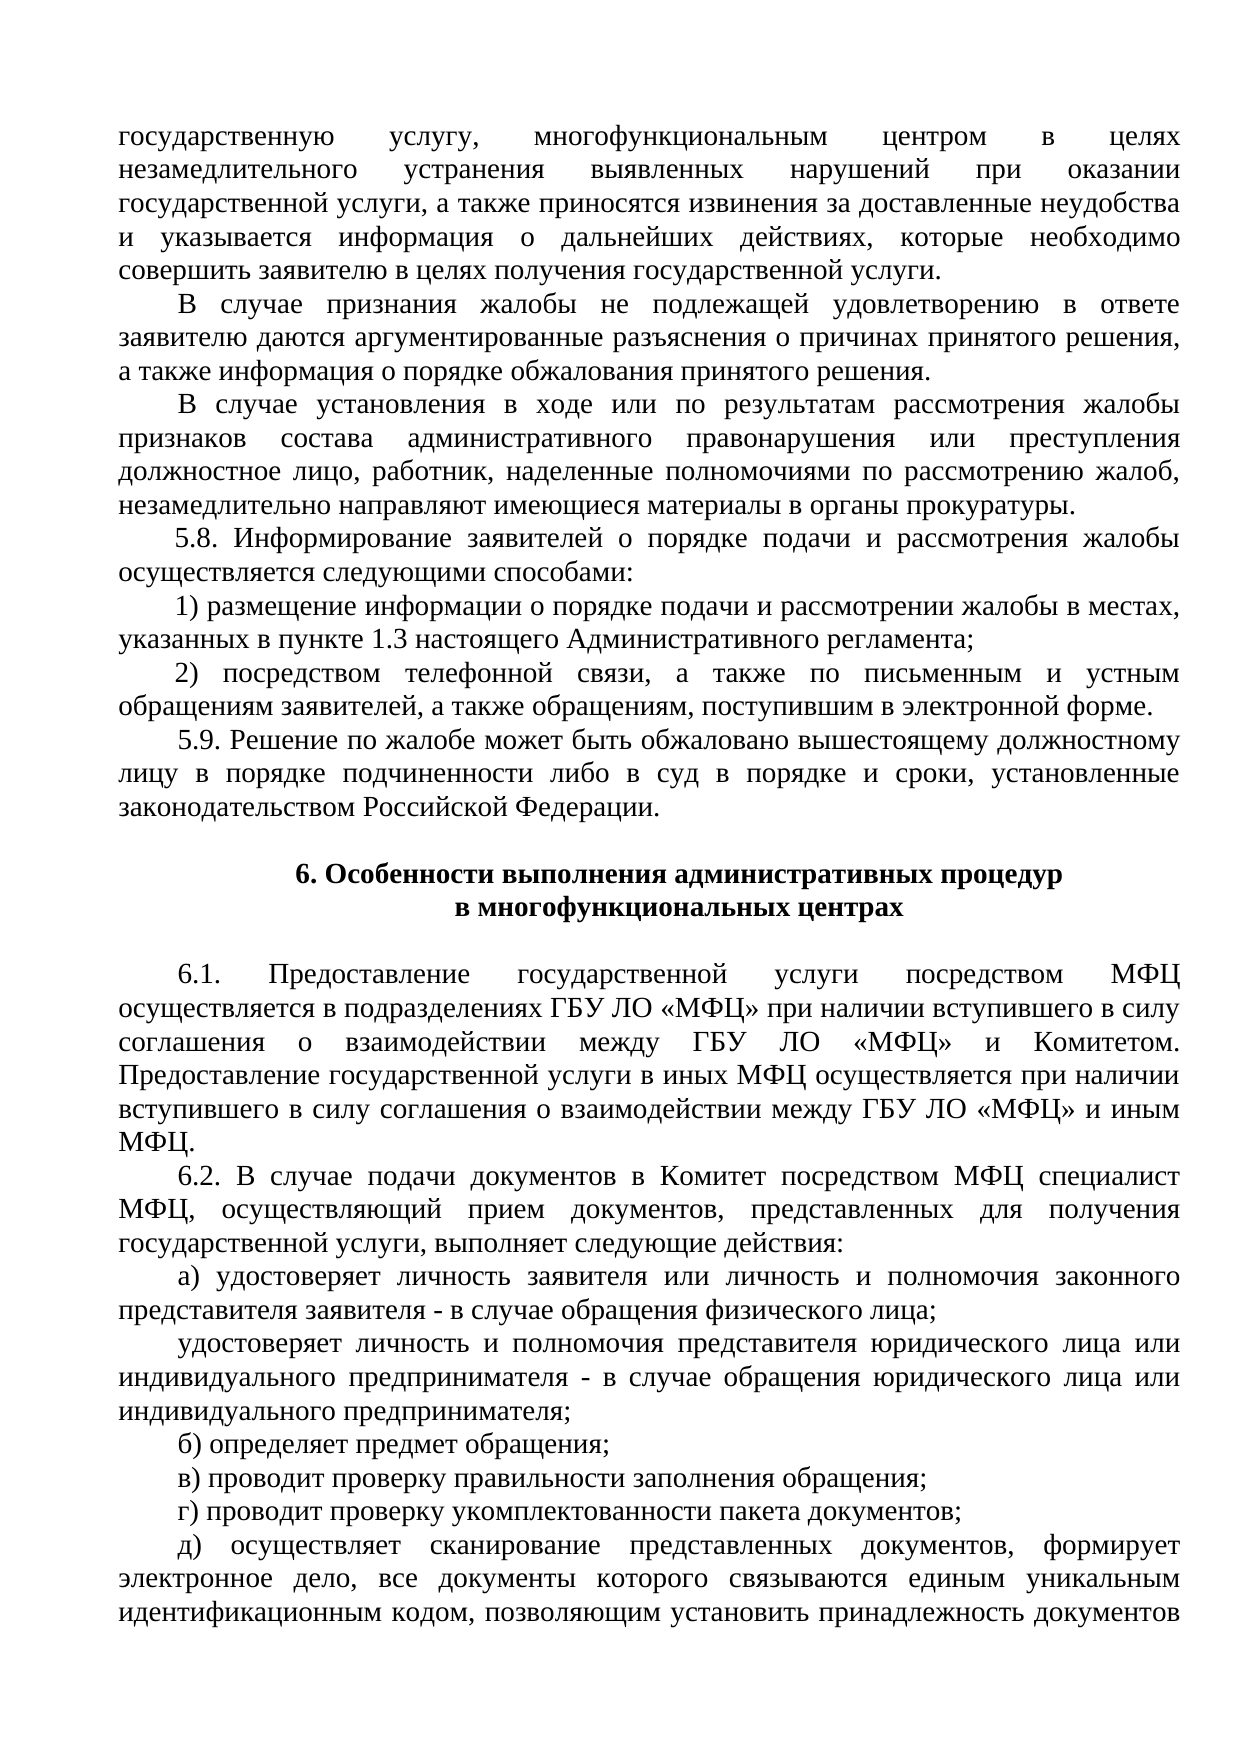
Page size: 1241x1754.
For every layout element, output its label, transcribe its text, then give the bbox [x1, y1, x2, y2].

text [118, 1527, 1181, 1627]
text 5.8. Информирование заявителей о порядке подачи и рассмотрения жалобы осуществляется следующими способами: [118, 521, 1181, 588]
text г) проводит проверку укомплектованности пакета документов; [118, 1493, 1181, 1527]
text 2) посредством телефонной связи, а также по письменным и устным обращениям заявителей, а также обращениям, поступившим в электронной форме. [118, 655, 1181, 722]
text в) проводит проверку правильности заполнения обращения; [118, 1460, 1181, 1493]
text 5.9. Решение по жалобе может быть обжаловано вышестоящему должностному лицу в порядке подчиненности либо в суд в порядке и сроки, установленные законодательством Российской Федерации. [118, 722, 1181, 822]
text в многофункциональных центрах [118, 889, 1181, 923]
text 6.2. В случае подачи документов в Комитет посредством МФЦ специалист МФЦ, осуществляющий прием документов, представленных для получения государственной услуги, выполняет следующие действия: [118, 1158, 1181, 1258]
text удостоверяет личность и полномочия представителя юридического лица или индивидуального предпринимателя - в случае обращения юридического лица или индивидуального предпринимателя; [118, 1326, 1181, 1426]
text В случае признания жалобы не подлежащей удовлетворению в ответе заявителю даются аргументированные разъяснения о причинах принятого решения, а также информация о порядке обжалования принятого решения. [118, 286, 1181, 386]
text В случае установления в ходе или по результатам рассмотрения жалобы признаков состава административного правонарушения или преступления должностное лицо, работник, наделенные полномочиями по рассмотрению жалоб, незамедлительно направляют имеющиеся материалы в органы прокуратуры. [118, 386, 1181, 521]
text 6.1. Предоставление государственной услуги посредством МФЦ осуществляется в подразделениях ГБУ ЛО «МФЦ» при наличии вступившего в силу соглашения о взаимодействии между ГБУ ЛО «МФЦ» и Комитетом. Предоставление государственной услуги в иных МФЦ осуществляется при наличии вступившего в силу соглашения о взаимодействии между ГБУ ЛО «МФЦ» и иным МФЦ. [118, 957, 1181, 1158]
text б) определяет предмет обращения; [118, 1426, 1181, 1460]
text 1) размещение информации о порядке подачи и рассмотрении жалобы в местах, указанных в пункте 1.3 настоящего Административного регламента; [118, 588, 1181, 655]
text 6. Особенности выполнения административных процедур [118, 856, 1181, 889]
text а) удостоверяет личность заявителя или личность и полномочия законного представителя заявителя - в случае обращения физического лица; [118, 1258, 1181, 1326]
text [118, 118, 1181, 286]
